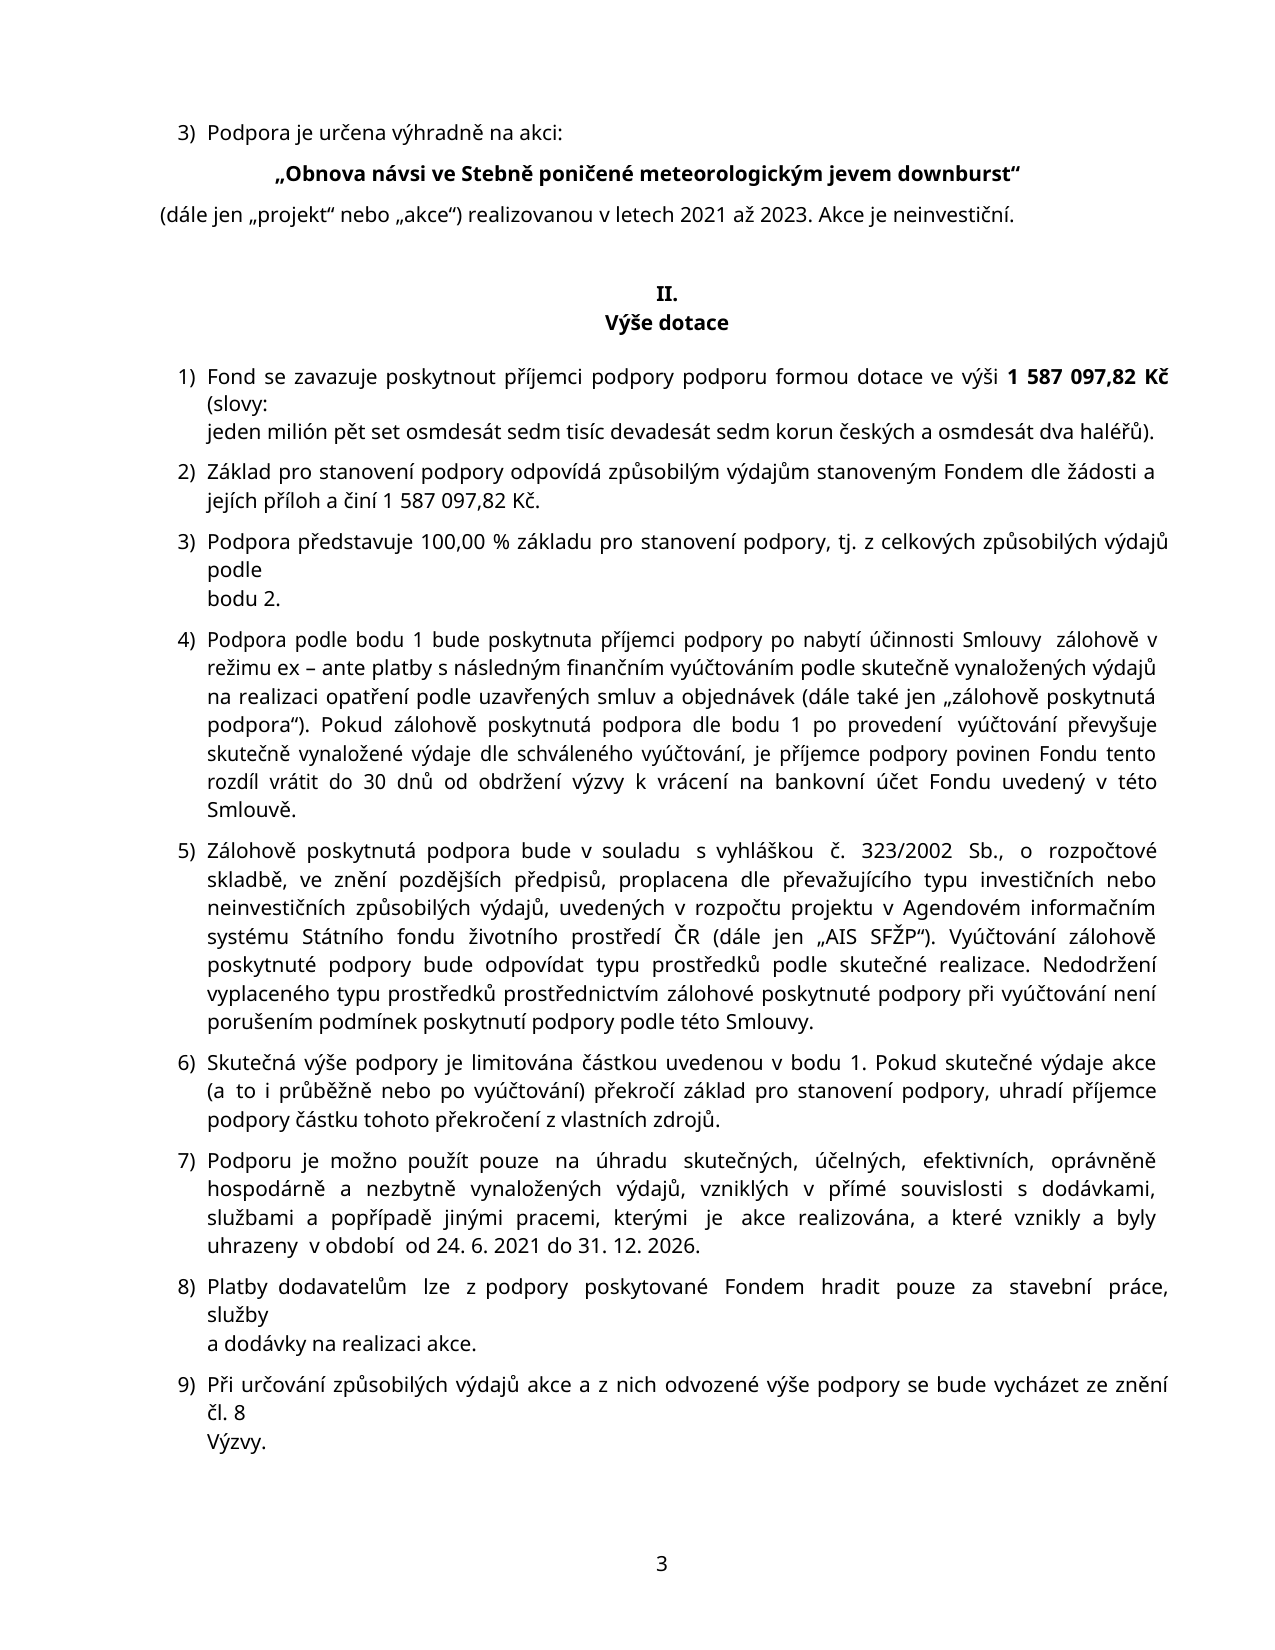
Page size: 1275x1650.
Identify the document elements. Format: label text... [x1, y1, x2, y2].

list Podpora je určena výhradně na akci: [177, 118, 1169, 146]
text a dodávky na realizaci akce. [207, 1329, 1169, 1357]
text jeden milión pět set osmdesát sedm tisíc devadesát sedm korun českých a osmdesát dva haléřů). [207, 417, 1169, 445]
list Základ pro stanovení podpory odpovídá způsobilým výdajům stanoveným Fondem dle žádosti a jejích příloh a činí 1 587 097,82 Kč. [177, 457, 1157, 514]
list Při určování způsobilých výdajů akce a z nich odvozené výše podpory se bude vycházet ze znění čl. 8 [177, 1370, 1169, 1427]
text Výzvy. [207, 1427, 1169, 1455]
subtitle „Obnova návsi ve Stebně poničené meteorologickým jevem downburst“ [137, 159, 1020, 187]
list Fond se zavazuje poskytnout příjemci podpory podporu formou dotace ve výši 1 587 097,82 Kč (slovy: [177, 362, 1169, 417]
list Platby dodavatelům lze z podpory poskytované Fondem hradit pouze za stavební práce, služby [177, 1272, 1169, 1329]
text (dále jen „projekt“ nebo „akce“) realizovanou v letech 2021 až 2023. Akce je neinvestiční. [137, 200, 1014, 228]
list Podporu je možno použít pouze na úhradu skutečných, účelných, efektivních, oprávněně hospodárně a nezbytně vynaložených výdajů, vzniklých v přímé souvislosti s dodávkami, službami a popřípadě jinými pracemi, kterými je akce realizována, a které vznikly a byly uhrazeny v období od 24. 6. 2021 do 31. 12. 2026. [177, 1146, 1157, 1259]
list Skutečná výše podpory je limitována částkou uvedenou v bodu 1. Pokud skutečné výdaje akce (a to i průběžně nebo po vyúčtování) překročí základ pro stanovení podpory, uhradí příjemce podpory částku tohoto překročení z vlastních zdrojů. [177, 1048, 1157, 1133]
text bodu 2. [207, 584, 1169, 612]
list Podpora podle bodu 1 bude poskytnuta příjemci podpory po nabytí účinnosti Smlouvy zálohově v režimu ex – ante platby s následným finančním vyúčtováním podle skutečně vynaložených výdajů na realizaci opatření podle uzavřených smluv a objednávek (dále také jen „zálohově poskytnutá podpora“). Pokud zálohově poskytnutá podpora dle bodu 1 po provedení vyúčtování převyšuje skutečně vynaložené výdaje dle schváleného vyúčtování, je příjemce podpory povinen Fondu tento rozdíl vrátit do 30 dnů od obdržení výzvy k vrácení na bankovní účet Fondu uvedený v této Smlouvě. [177, 625, 1157, 824]
list Podpora představuje 100,00 % základu pro stanovení podpory, tj. z celkových způsobilých výdajů podle [177, 527, 1169, 584]
subtitle Výše dotace [272, 308, 1061, 337]
list Zálohově poskytnutá podpora bude v souladu s vyhláškou č. 323/2002 Sb., o rozpočtové skladbě, ve znění pozdějších předpisů, proplacena dle převažujícího typu investičních nebo neinvestičních způsobilých výdajů, uvedených v rozpočtu projektu v Agendovém informačním systému Státního fondu životního prostředí ČR (dále jen „AIS SFŽP“). Vyúčtování zálohově poskytnuté podpory bude odpovídat typu prostředků podle skutečné realizace. Nedodržení vyplaceného typu prostředků prostřednictvím zálohové poskytnuté podpory při vyúčtování není porušením podmínek poskytnutí podpory podle této Smlouvy. [177, 836, 1157, 1036]
subtitle II. [272, 279, 1062, 308]
